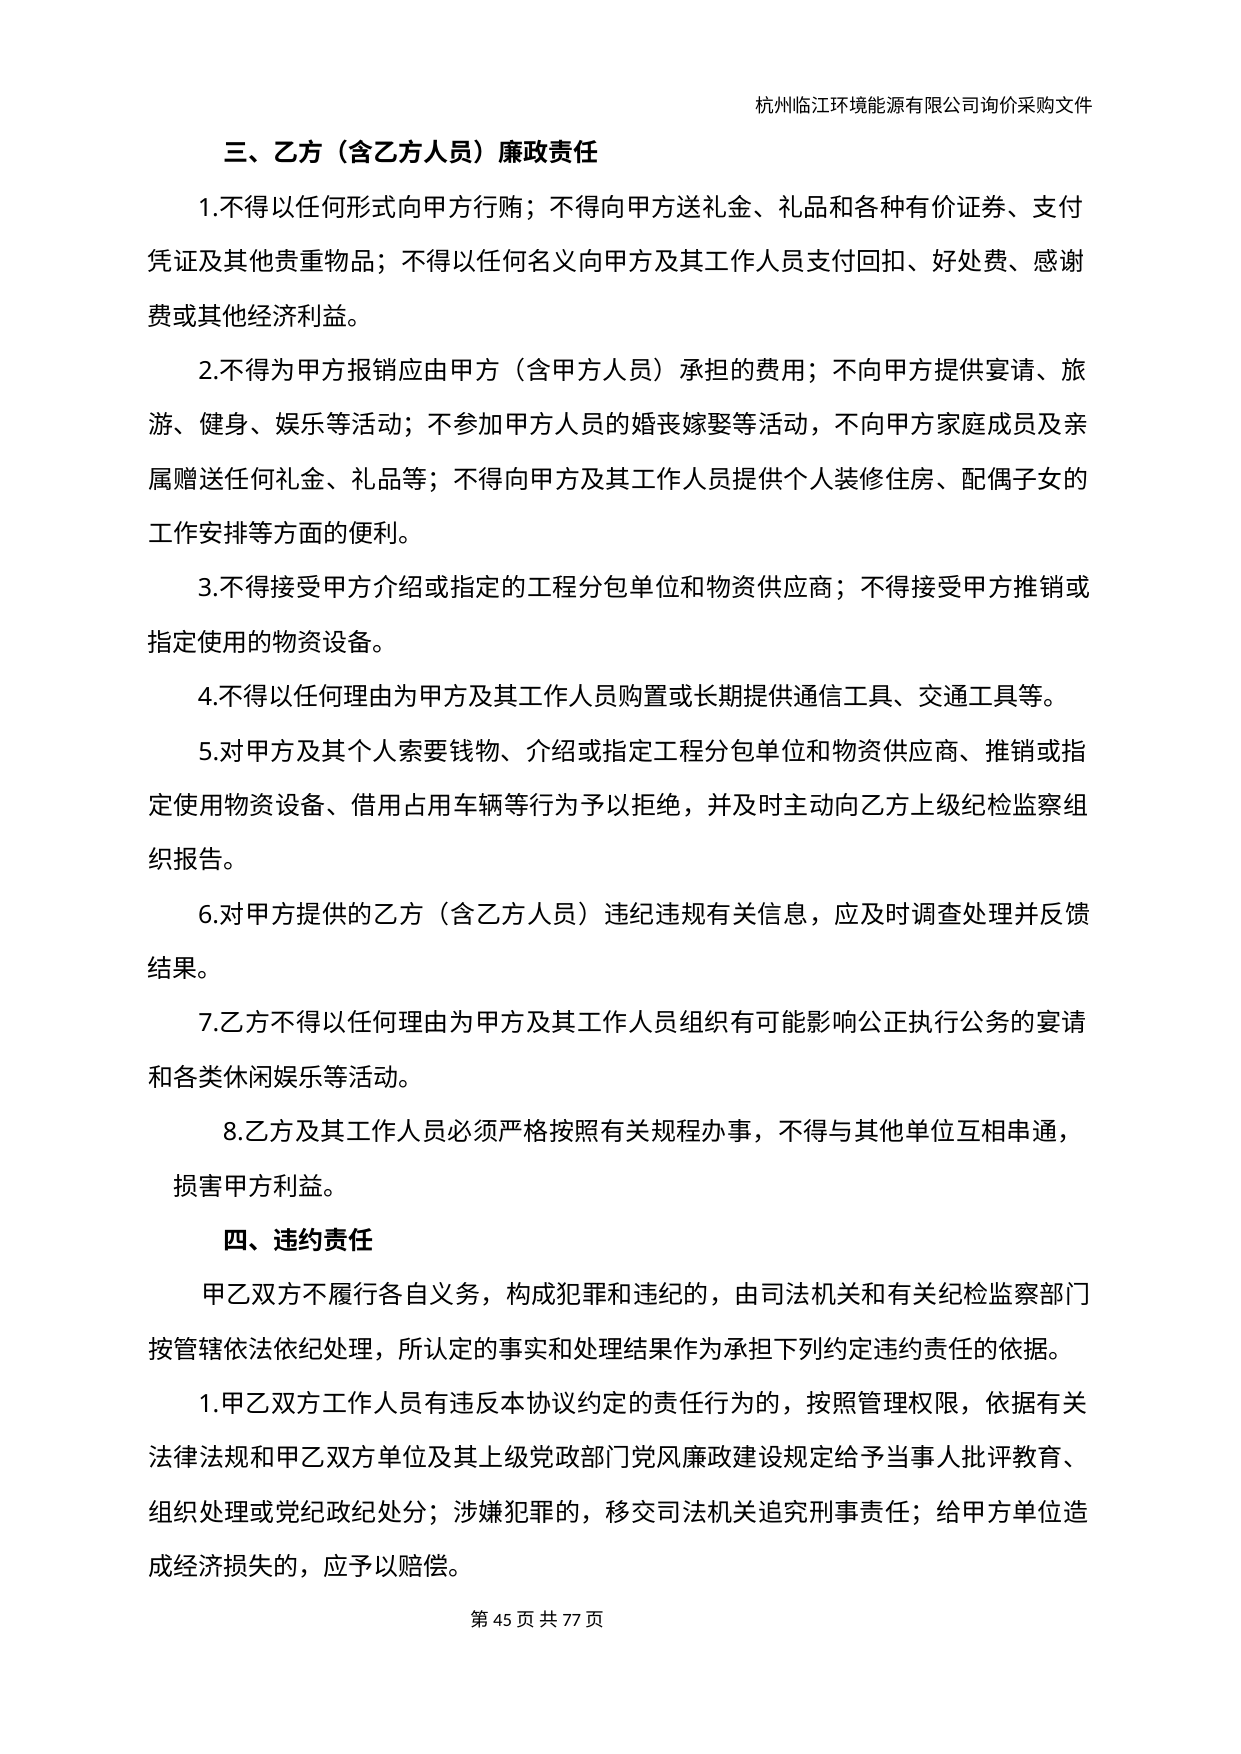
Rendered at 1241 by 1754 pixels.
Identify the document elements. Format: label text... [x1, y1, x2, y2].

text 7.乙方不得以任何理由为甲方及其工作人员组织有可能影响公正执行公务的宴请和各类休闲娱乐等活动。 [148, 1003, 1090, 1093]
text 6.对甲方提供的乙方（含乙方人员）违纪违规有关信息，应及时调查处理并反馈结果。 [148, 894, 1092, 985]
text 1.不得以任何形式向甲方行贿；不得向甲方送礼金、礼品和各种有价证券、支付凭证及其他贵重物品；不得以任何名义向甲方及其工作人员支付回扣、好处费、感谢费或其他经济利益。 [148, 187, 1084, 332]
text 1.甲乙双方工作人员有违反本协议约定的责任行为的，按照管理权限，依据有关法律法规和甲乙双方单位及其上级党政部门党风廉政建设规定给予当事人批评教育、组织处理或党纪政纪处分；涉嫌犯罪的，移交司法机关追究刑事责任；给甲方单位造成经济损失的，应予以赔偿。 [148, 1383, 1090, 1583]
text 5.对甲方及其个人索要钱物、介绍或指定工程分包单位和物资供应商、推销或指定使用物资设备、借用占用车辆等行为予以拒绝，并及时主动向乙方上级纪检监察组织报告。 [148, 731, 1090, 876]
text 甲乙双方不履行各自义务，构成犯罪和违纪的，由司法机关和有关纪检监察部门按管辖依法依纪处理，所认定的事实和处理结果作为承担下列约定违约责任的依据。 [148, 1275, 1090, 1365]
text 3.不得接受甲方介绍或指定的工程分包单位和物资供应商；不得接受甲方推销或指定使用的物资设备。 [148, 568, 1090, 658]
text 4.不得以任何理由为甲方及其工作人员购置或长期提供通信工具、交通工具等。 [148, 677, 1092, 713]
text 8.乙方及其工作人员必须严格按照有关规程办事，不得与其他单位互相串通，损害甲方利益。 [173, 1112, 1083, 1202]
text 三、乙方（含乙方人员）廉政责任 [173, 133, 728, 169]
text 四、违约责任 [173, 1220, 1083, 1257]
text 2.不得为甲方报销应由甲方（含甲方人员）承担的费用；不向甲方提供宴请、旅游、健身、娱乐等活动；不参加甲方人员的婚丧嫁娶等活动，不向甲方家庭成员及亲属赠送任何礼金、礼品等；不得向甲方及其工作人员提供个人装修住房、配偶子女的工作安排等方面的便利。 [148, 350, 1090, 550]
